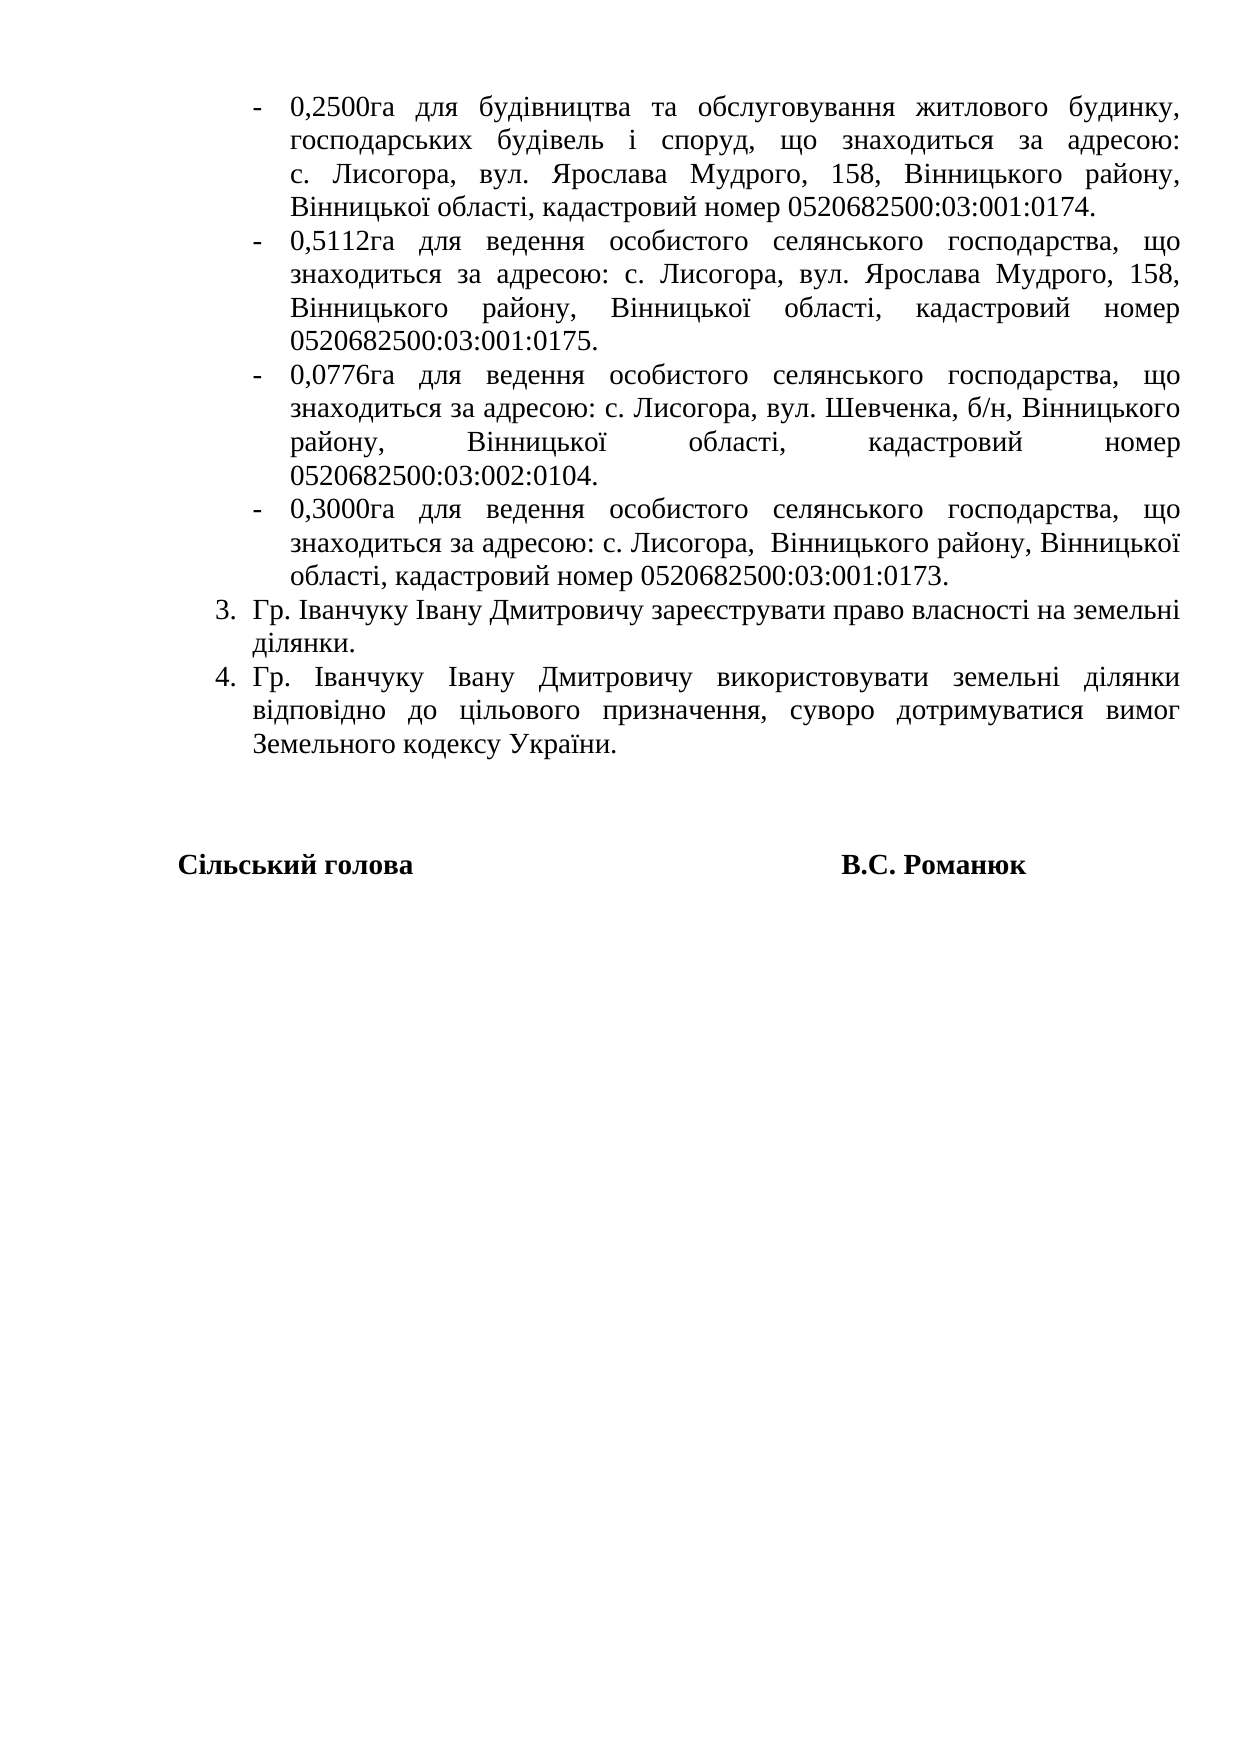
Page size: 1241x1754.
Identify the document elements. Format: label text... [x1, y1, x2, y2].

list 0,0776га для ведення особистого селянського господарства, що знаходиться за адресою: с. Лисогора, вул. Шевченка, б/н, Вінницького району, Вінницької області, кадастровий номер 0520682500:03:002:0104. [252, 357, 1181, 491]
list Гр. Іванчуку Івану Дмитровичу зареєструвати право власності на земельні ділянки. [215, 592, 1181, 659]
text Сільський голова В.С. Романюк [177, 847, 1181, 880]
list Гр. Іванчуку Івану Дмитровичу використовувати земельні ділянки відповідно до цільового призначення, суворо дотримуватися вимог Земельного кодексу України. [215, 659, 1181, 759]
list 0,5112га для ведення особистого селянського господарства, що знаходиться за адресою: с. Лисогора, вул. Ярослава Мудрого, 158, Вінницького району, Вінницької області, кадастровий номер 0520682500:03:001:0175. [252, 223, 1181, 357]
list 0,2500га для будівництва та обслуговування житлового будинку, господарських будівель і споруд, що знаходиться за адресою: с. Лисогора, вул. Ярослава Мудрого, 158, Вінницького району, Вінницької області, кадастровий номер 0520682500:03:001:0174. [252, 89, 1181, 223]
list 0,3000га для ведення особистого селянського господарства, що знаходиться за адресою: с. Лисогора, Вінницького району, Вінницької області, кадастровий номер 0520682500:03:001:0173. [252, 491, 1181, 592]
